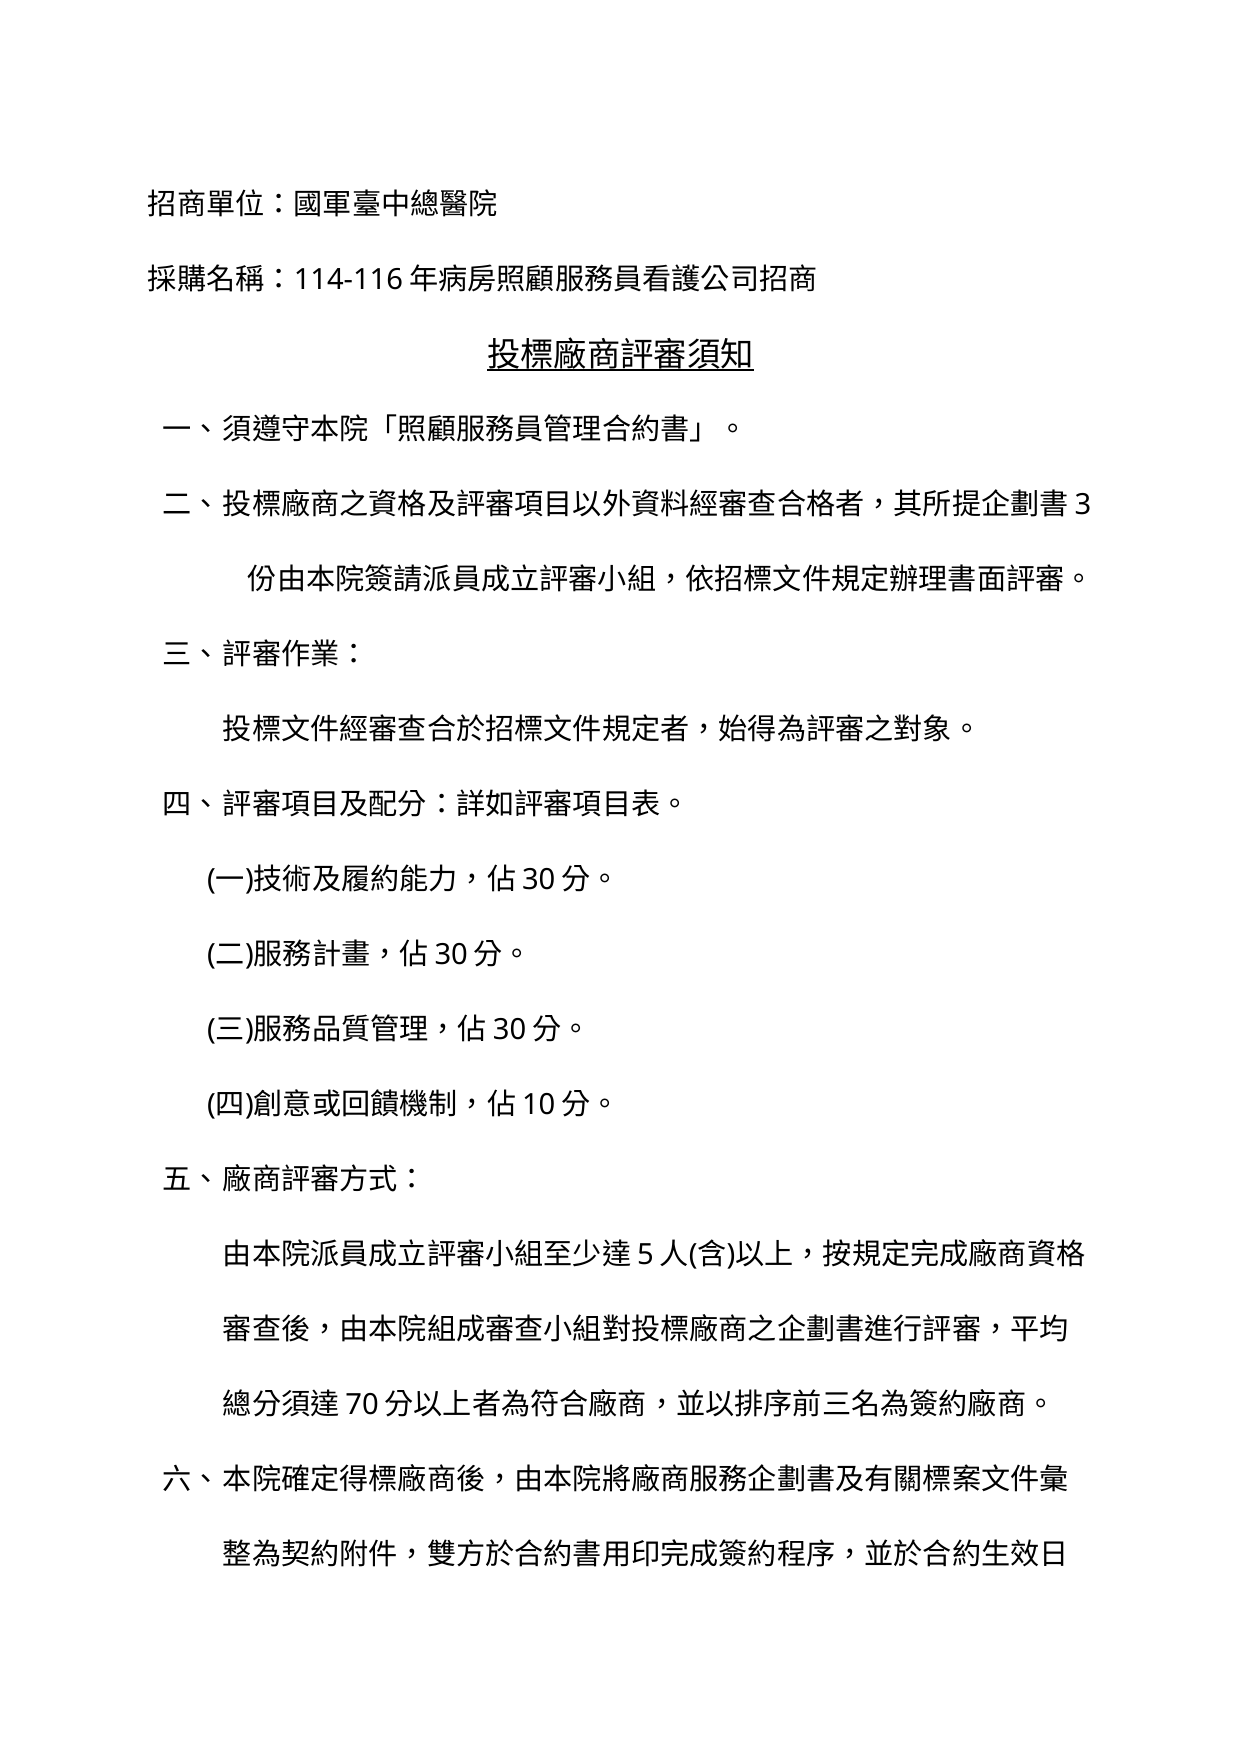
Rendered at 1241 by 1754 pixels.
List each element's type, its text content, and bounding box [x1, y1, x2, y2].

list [162, 1439, 1092, 1589]
list 服務計畫，佔30分。 [207, 914, 1092, 989]
list 須遵守本院「照顧服務員管理合約書」。 [162, 389, 1092, 464]
list 服務品質管理，佔30分。 [207, 989, 1092, 1064]
list 創意或回饋機制，佔10分。 [207, 1064, 1092, 1139]
text 招商單位：國軍臺中總醫院 [148, 164, 1092, 239]
text 投標廠商評審須知 [148, 314, 1092, 389]
list 評審作業： 投標文件經審查合於招標文件規定者，始得為評審之對象。 [162, 614, 1092, 764]
list 廠商評審方式： 由本院派員成立評審小組至少達5人(含)以上，按規定完成廠商資格審查後，由本院組成審查小組對投標廠商之企劃書進行評審，平均總分須達70分以上者為符合廠商，並以排序前三名為簽約廠商。 [162, 1139, 1092, 1439]
list 技術及履約能力，佔30分。 [207, 839, 1092, 914]
list 評審項目及配分：詳如評審項目表。 [162, 764, 1092, 839]
text 採購名稱：114-116年病房照顧服務員看護公司招商 [148, 239, 1092, 314]
list 投標廠商之資格及評審項目以外資料經審查合格者，其所提企劃書3 份由本院簽請派員成立評審小組，依招標文件規定辦理書面評審。 [162, 464, 1092, 614]
